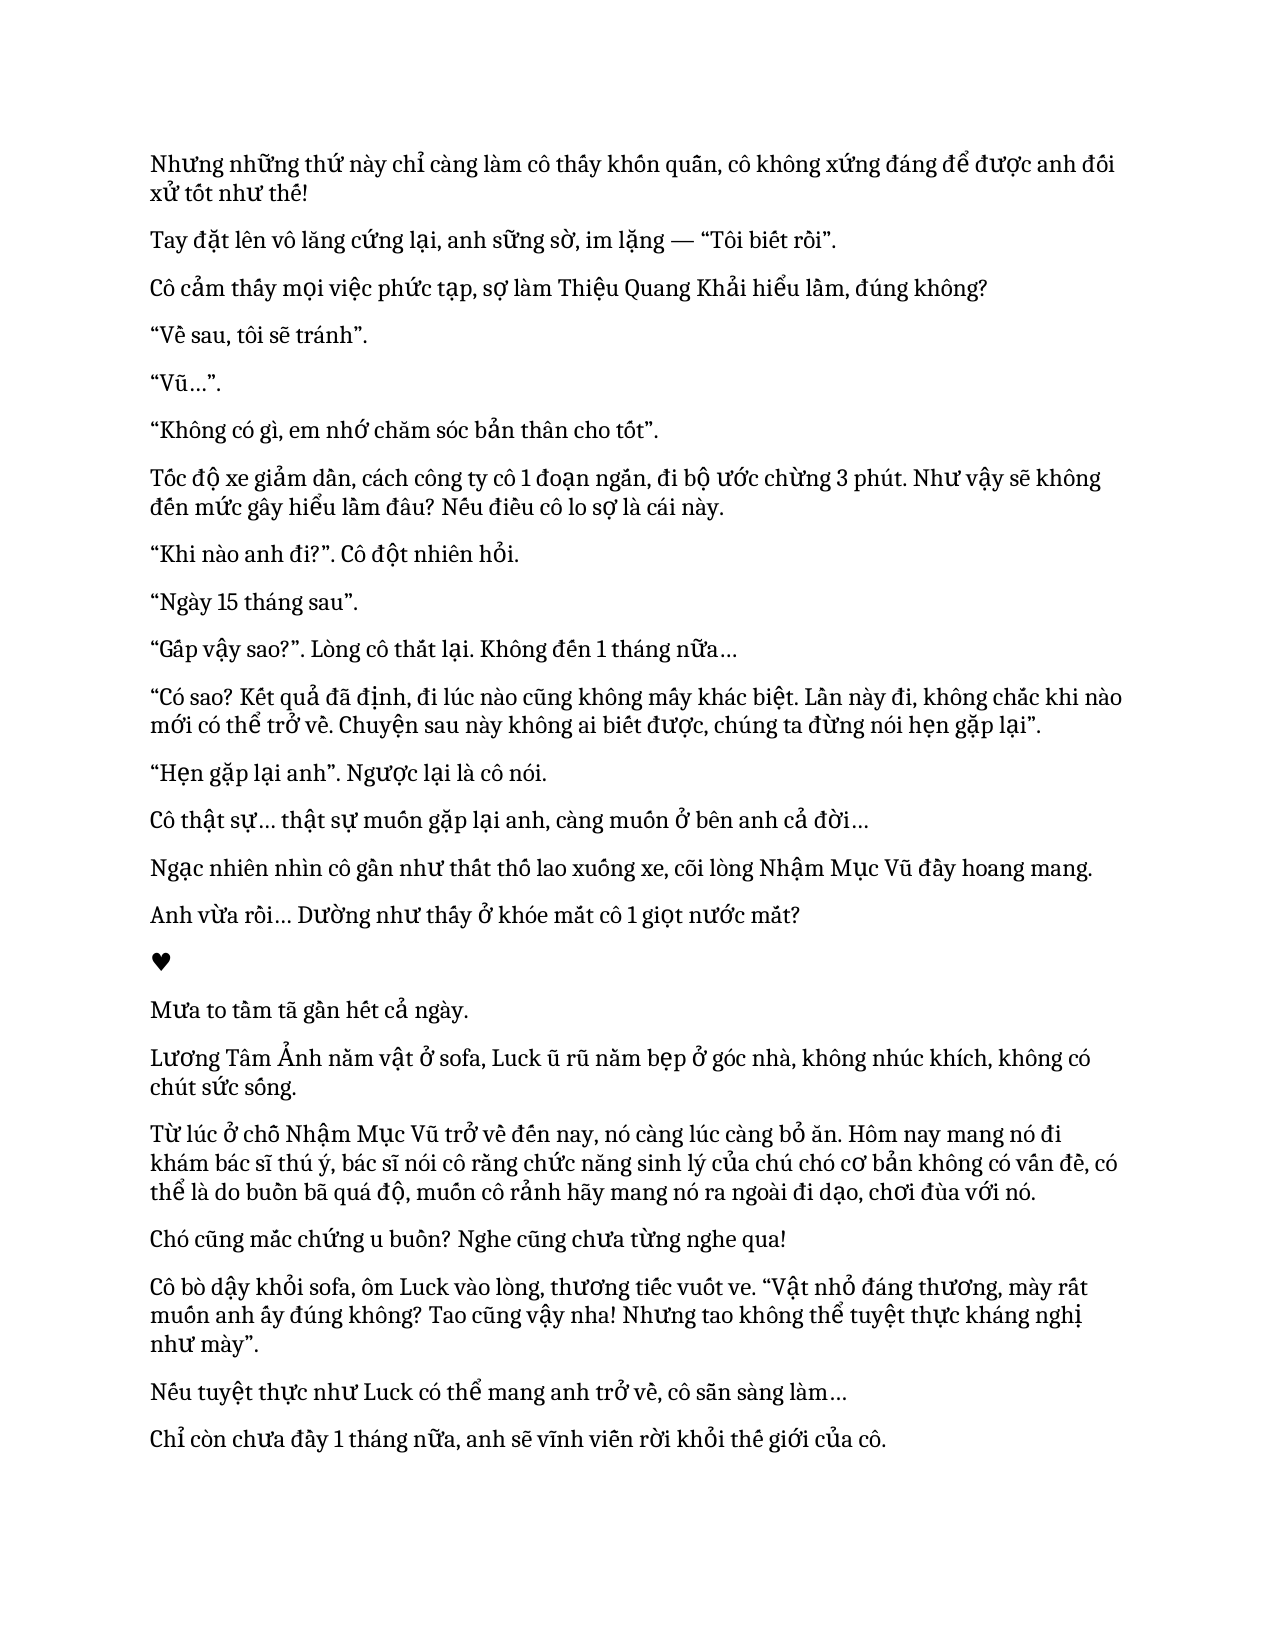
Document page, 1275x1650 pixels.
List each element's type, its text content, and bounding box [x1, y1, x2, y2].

text Anh vừa rồi… Dường như thấy ở khóe mắt cô 1 giọt nước mắt? [150, 901, 1125, 930]
text Tay đặt lên vô lăng cứng lại, anh sững sờ, im lặng — “Tôi biết rồi”. [150, 226, 1125, 255]
text Cô cảm thấy mọi việc phức tạp, sợ làm Thiệu Quang Khải hiểu lầm, đúng không? [150, 274, 1125, 302]
text Chó cũng mắc chứng u buồn? Nghe cũng chưa từng nghe qua! [150, 1225, 1125, 1254]
text Mưa to tầm tã gần hết cả ngày. [150, 996, 1125, 1025]
text ♥ [150, 949, 1125, 977]
text “Có sao? Kết quả đã định, đi lúc nào cũng không mấy khác biệt. Lần này đi, không chắc khi nào mới có thể trở về. Chuyện sau này không ai biết được, chúng ta đừng nói hẹn gặp lại”. [150, 682, 1125, 740]
text Ngạc nhiên nhìn cô gần như thất thố lao xuống xe, cõi lòng Nhậm Mục Vũ đầy hoang mang. [150, 854, 1125, 882]
text Cô thật sự… thật sự muốn gặp lại anh, càng muốn ở bên anh cả đời… [150, 806, 1125, 835]
text “Không có gì, em nhớ chăm sóc bản thân cho tốt”. [150, 416, 1125, 445]
text Tốc độ xe giảm dần, cách công ty cô 1 đoạn ngắn, đi bộ ước chừng 3 phút. Như vậy sẽ không đến mức gây hiểu lầm đâu? Nếu điều cô lo sợ là cái này. [150, 464, 1125, 521]
text Chỉ còn chưa đầy 1 tháng nữa, anh sẽ vĩnh viễn rời khỏi thế giới của cô. [150, 1425, 1125, 1454]
text “Hẹn gặp lại anh”. Ngược lại là cô nói. [150, 759, 1125, 787]
text “Vũ…”. [150, 369, 1125, 397]
text Nhưng những thứ này chỉ càng làm cô thấy khốn quẫn, cô không xứng đáng để được anh đối xử tốt như thế! [150, 150, 1125, 207]
text Nếu tuyệt thực như Luck có thể mang anh trở về, cô sẵn sàng làm… [150, 1377, 1125, 1406]
text “Khi nào anh đi?”. Cô đột nhiên hỏi. [150, 540, 1125, 569]
text “Gấp vậy sao?”. Lòng cô thắt lại. Không đến 1 tháng nữa… [150, 635, 1125, 664]
text “Ngày 15 tháng sau”. [150, 587, 1125, 616]
text Cô bò dậy khỏi sofa, ôm Luck vào lòng, thương tiếc vuốt ve. “Vật nhỏ đáng thương, mày rất muốn anh ấy đúng không? Tao cũng vậy nha! Nhưng tao không thể tuyệt thực kháng nghị như mày”. [150, 1272, 1125, 1359]
text Lương Tâm Ảnh nằm vật ở sofa, Luck ũ rũ nằm bẹp ở góc nhà, không nhúc khích, không có chút sức sống. [150, 1044, 1125, 1101]
text “Về sau, tôi sẽ tránh”. [150, 321, 1125, 350]
text Từ lúc ở chỗ Nhậm Mục Vũ trở về đến nay, nó càng lúc càng bỏ ăn. Hôm nay mang nó đi khám bác sĩ thú ý, bác sĩ nói cô rằng chức năng sinh lý của chú chó cơ bản không có vấn đề, có thể là do buồn bã quá độ, muốn cô rảnh hãy mang nó ra ngoài đi dạo, chơi đùa với nó. [150, 1120, 1125, 1206]
